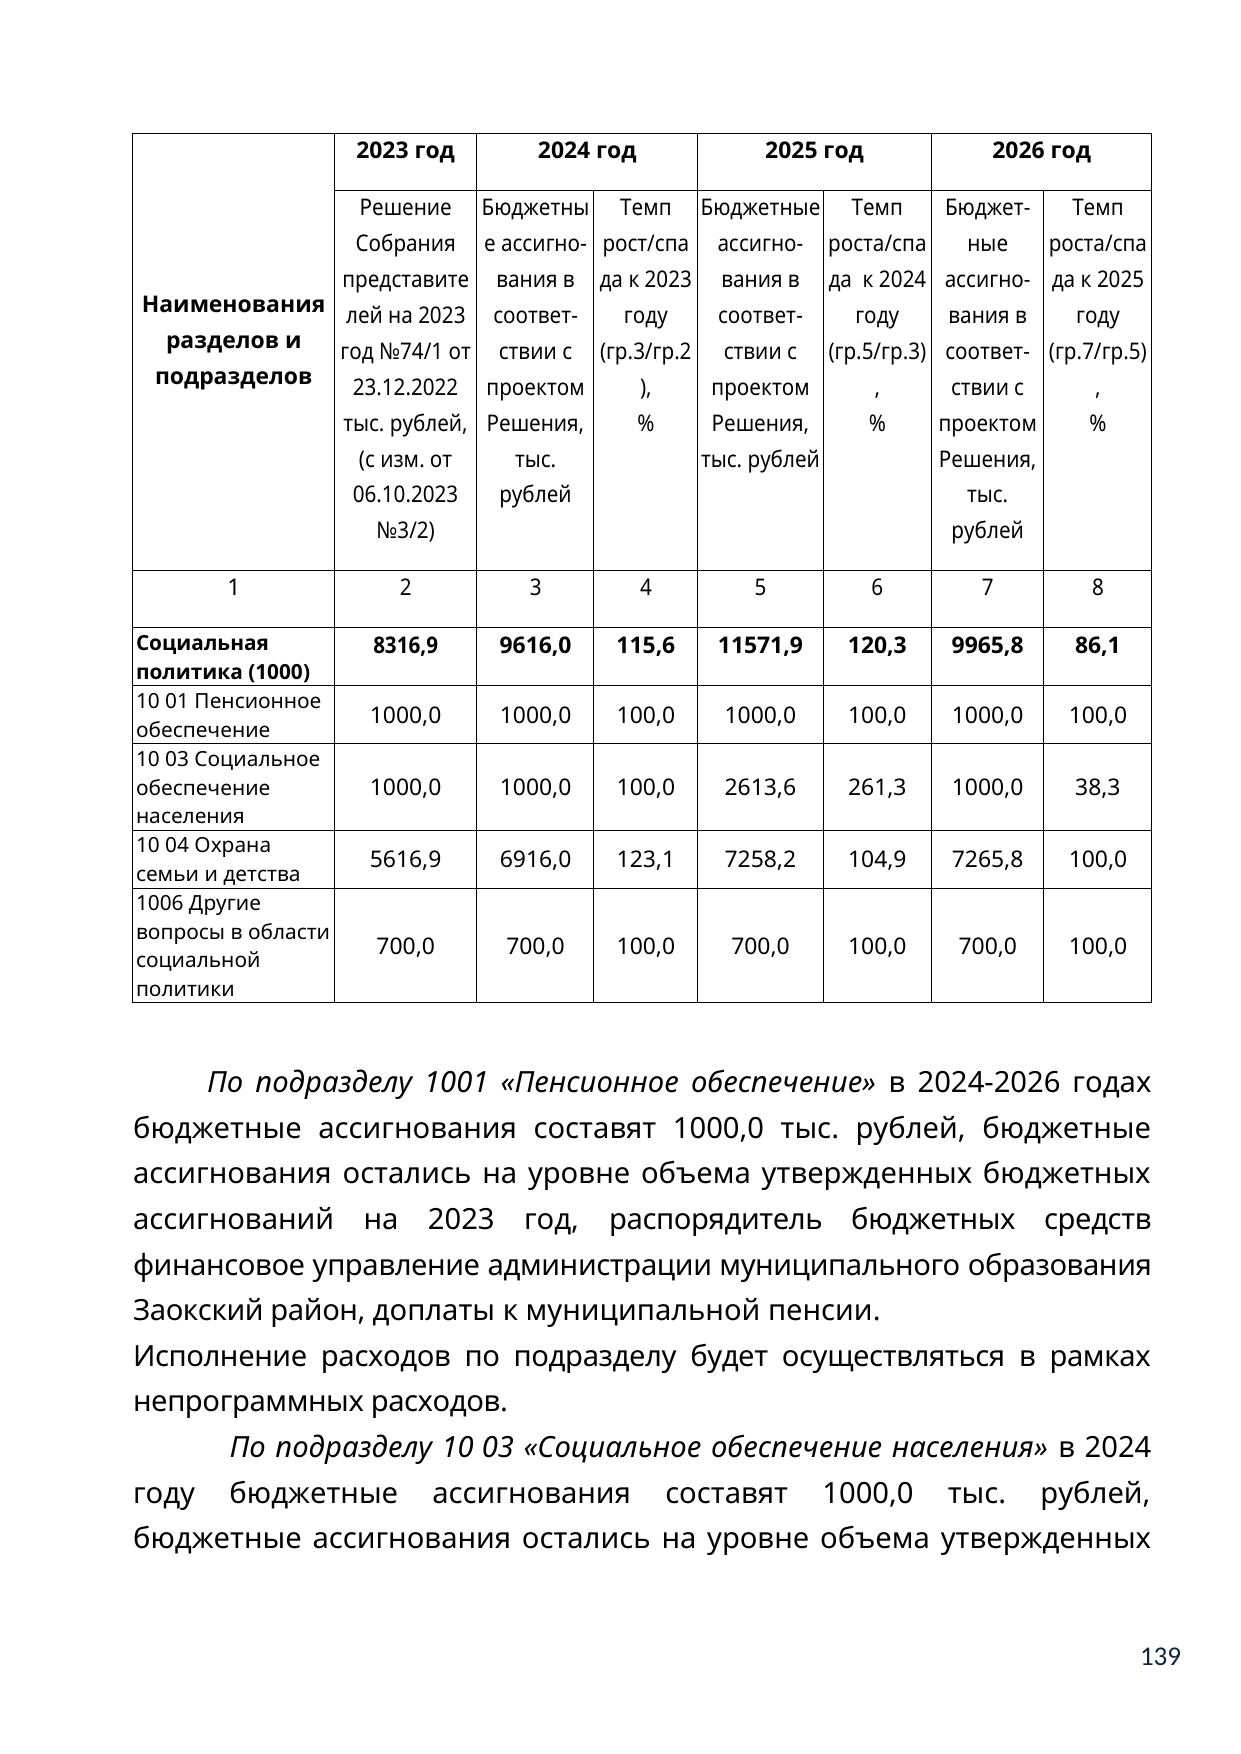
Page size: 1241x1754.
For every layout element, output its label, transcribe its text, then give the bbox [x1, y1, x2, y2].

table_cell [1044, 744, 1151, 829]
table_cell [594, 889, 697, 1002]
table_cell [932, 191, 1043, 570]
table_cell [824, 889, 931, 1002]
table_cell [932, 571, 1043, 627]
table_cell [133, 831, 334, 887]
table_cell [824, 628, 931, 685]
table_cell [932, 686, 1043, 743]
text По подразделу 1001 «Пенсионное обеспечение» в 2024-2026 годах бюджетные ассигнования составят 1000,0 тыс. рублей, бюджетные ассигнования остались на уровне объема утвержденных бюджетных ассигнований на 2023 год, распорядитель бюджетных средств финансовое управление администрации муниципального образования Заокский район, доплаты к муниципальной пенсии. [133, 1061, 1152, 1329]
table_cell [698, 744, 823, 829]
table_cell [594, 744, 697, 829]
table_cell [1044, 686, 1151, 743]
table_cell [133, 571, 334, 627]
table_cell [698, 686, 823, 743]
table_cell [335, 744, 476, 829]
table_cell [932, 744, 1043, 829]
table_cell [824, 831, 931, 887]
text Исполнение расходов по подразделу будет осуществляться в рамках непрограммных расходов. [133, 1335, 1152, 1420]
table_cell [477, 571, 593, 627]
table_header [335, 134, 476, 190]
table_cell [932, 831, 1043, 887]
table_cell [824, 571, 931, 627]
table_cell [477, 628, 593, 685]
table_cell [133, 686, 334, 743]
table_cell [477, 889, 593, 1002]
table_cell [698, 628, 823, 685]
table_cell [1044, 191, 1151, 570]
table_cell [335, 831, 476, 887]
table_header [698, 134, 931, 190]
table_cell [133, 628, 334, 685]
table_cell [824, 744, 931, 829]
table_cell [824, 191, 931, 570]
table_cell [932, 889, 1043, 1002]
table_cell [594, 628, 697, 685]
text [133, 1426, 1152, 1557]
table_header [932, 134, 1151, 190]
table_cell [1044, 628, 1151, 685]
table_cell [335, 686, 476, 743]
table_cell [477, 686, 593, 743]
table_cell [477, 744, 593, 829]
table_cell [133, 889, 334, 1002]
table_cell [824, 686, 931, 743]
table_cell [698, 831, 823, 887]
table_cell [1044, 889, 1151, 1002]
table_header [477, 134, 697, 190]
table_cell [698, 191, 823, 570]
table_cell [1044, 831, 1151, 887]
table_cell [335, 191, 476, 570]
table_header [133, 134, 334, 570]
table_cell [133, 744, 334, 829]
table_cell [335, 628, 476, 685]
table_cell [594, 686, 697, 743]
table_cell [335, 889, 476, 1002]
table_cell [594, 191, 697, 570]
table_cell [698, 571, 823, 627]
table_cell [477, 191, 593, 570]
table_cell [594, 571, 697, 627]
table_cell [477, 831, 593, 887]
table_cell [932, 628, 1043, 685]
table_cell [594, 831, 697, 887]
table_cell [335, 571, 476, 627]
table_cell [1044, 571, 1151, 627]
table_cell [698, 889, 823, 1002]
